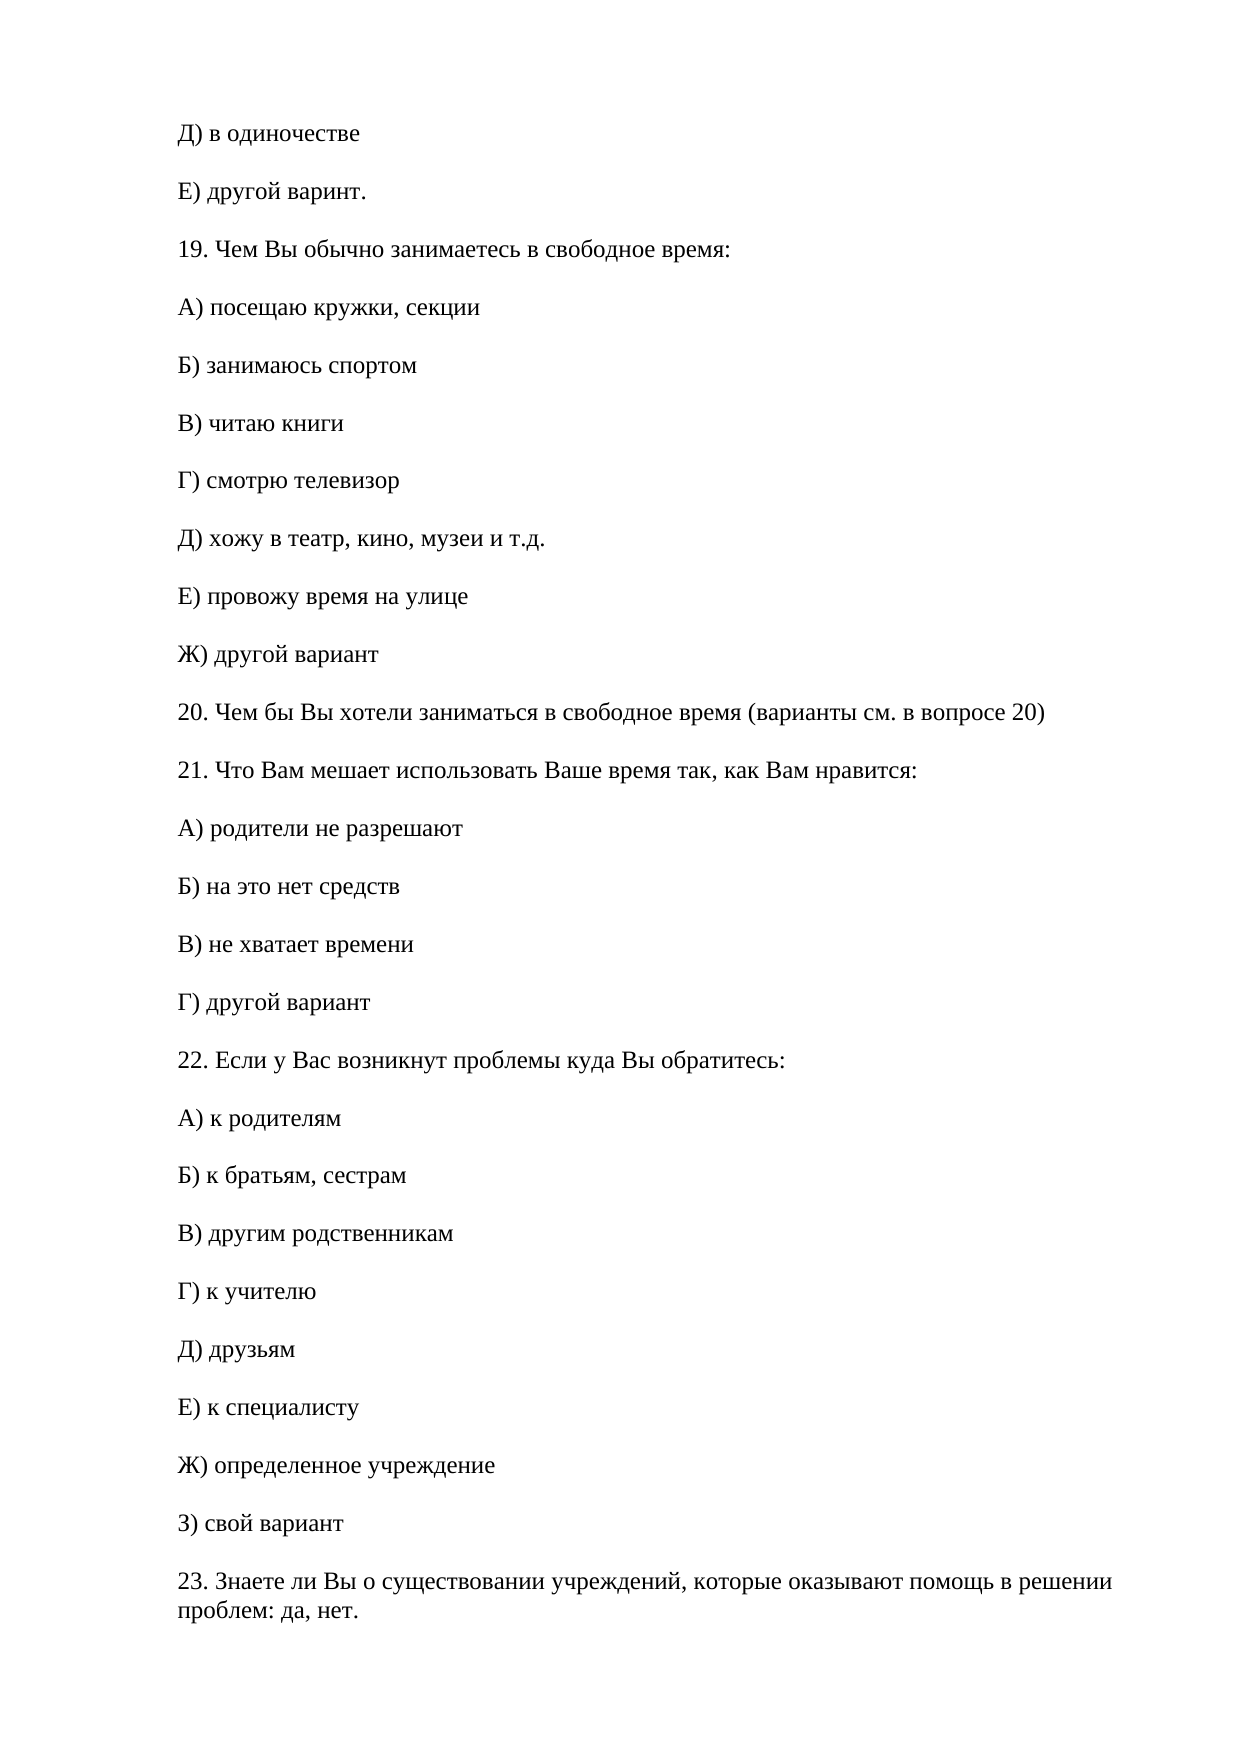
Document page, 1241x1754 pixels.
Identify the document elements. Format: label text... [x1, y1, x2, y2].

text А) к родителям [177, 1103, 1152, 1131]
text Д) друзьям [177, 1334, 1152, 1363]
text Д) хожу в театр, кино, музеи и т.д. [177, 523, 1152, 552]
text 19. Чем Вы обычно занимаетесь в свободное время: [177, 234, 1152, 263]
text Г) другой вариант [177, 987, 1152, 1016]
text 22. Если у Вас возникнут проблемы куда Вы обратитесь: [177, 1045, 1152, 1073]
text Ж) определенное учреждение [177, 1450, 1152, 1479]
text Б) на это нет средств [177, 871, 1152, 900]
text Д) в одиночестве [177, 118, 1152, 147]
text 21. Что Вам мешает использовать Ваше время так, как Вам нравится: [177, 755, 1152, 784]
text 20. Чем бы Вы хотели заниматься в свободное время (варианты см. в вопросе 20) [177, 697, 1152, 726]
text З) свой вариант [177, 1508, 1152, 1537]
text Б) к братьям, сестрам [177, 1161, 1152, 1189]
text А) родители не разрешают [177, 813, 1152, 842]
text Ж) другой вариант [177, 639, 1152, 668]
text Е) провожу время на улице [177, 581, 1152, 610]
text 23. Знаете ли Вы о существовании учреждений, которые оказывают помощь в решении проблем: да, нет. [177, 1566, 1152, 1623]
text Г) к учителю [177, 1276, 1152, 1305]
text Г) смотрю телевизор [177, 466, 1152, 494]
text В) другим родственникам [177, 1218, 1152, 1247]
text Б) занимаюсь спортом [177, 350, 1152, 378]
text Е) другой варинт. [177, 176, 1152, 205]
text Е) к специалисту [177, 1392, 1152, 1421]
text А) посещаю кружки, секции [177, 292, 1152, 321]
text В) читаю книги [177, 408, 1152, 436]
text В) не хватает времени [177, 929, 1152, 958]
